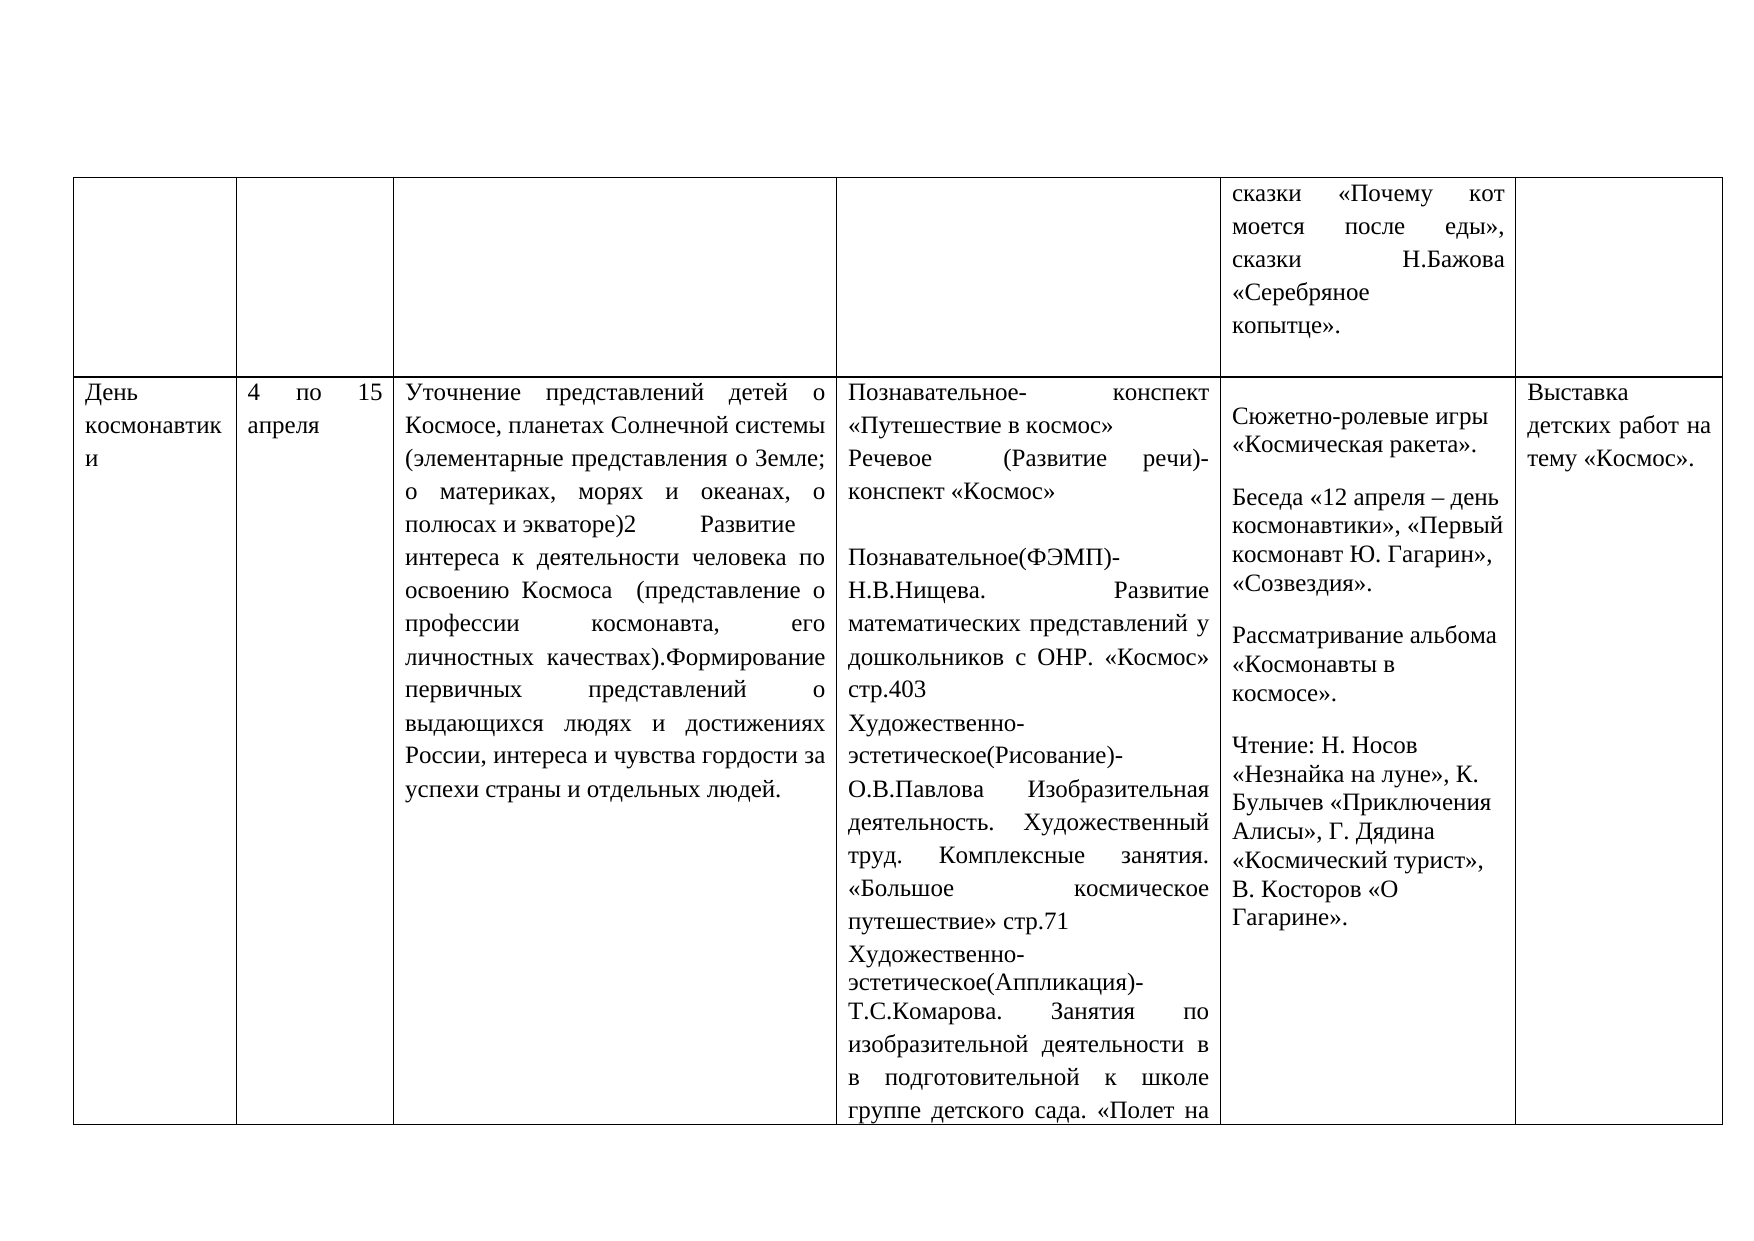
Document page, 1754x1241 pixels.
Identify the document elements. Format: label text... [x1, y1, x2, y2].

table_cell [394, 178, 836, 376]
table_cell День космонавтики [74, 378, 236, 1124]
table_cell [837, 178, 1220, 376]
table_cell 4 по 15 апреля [237, 378, 393, 1124]
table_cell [1221, 378, 1515, 1124]
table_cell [394, 378, 836, 1124]
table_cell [1516, 378, 1722, 1124]
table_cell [1516, 178, 1722, 376]
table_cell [837, 378, 1220, 1124]
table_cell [1221, 178, 1515, 376]
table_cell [74, 178, 236, 376]
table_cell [237, 178, 393, 376]
